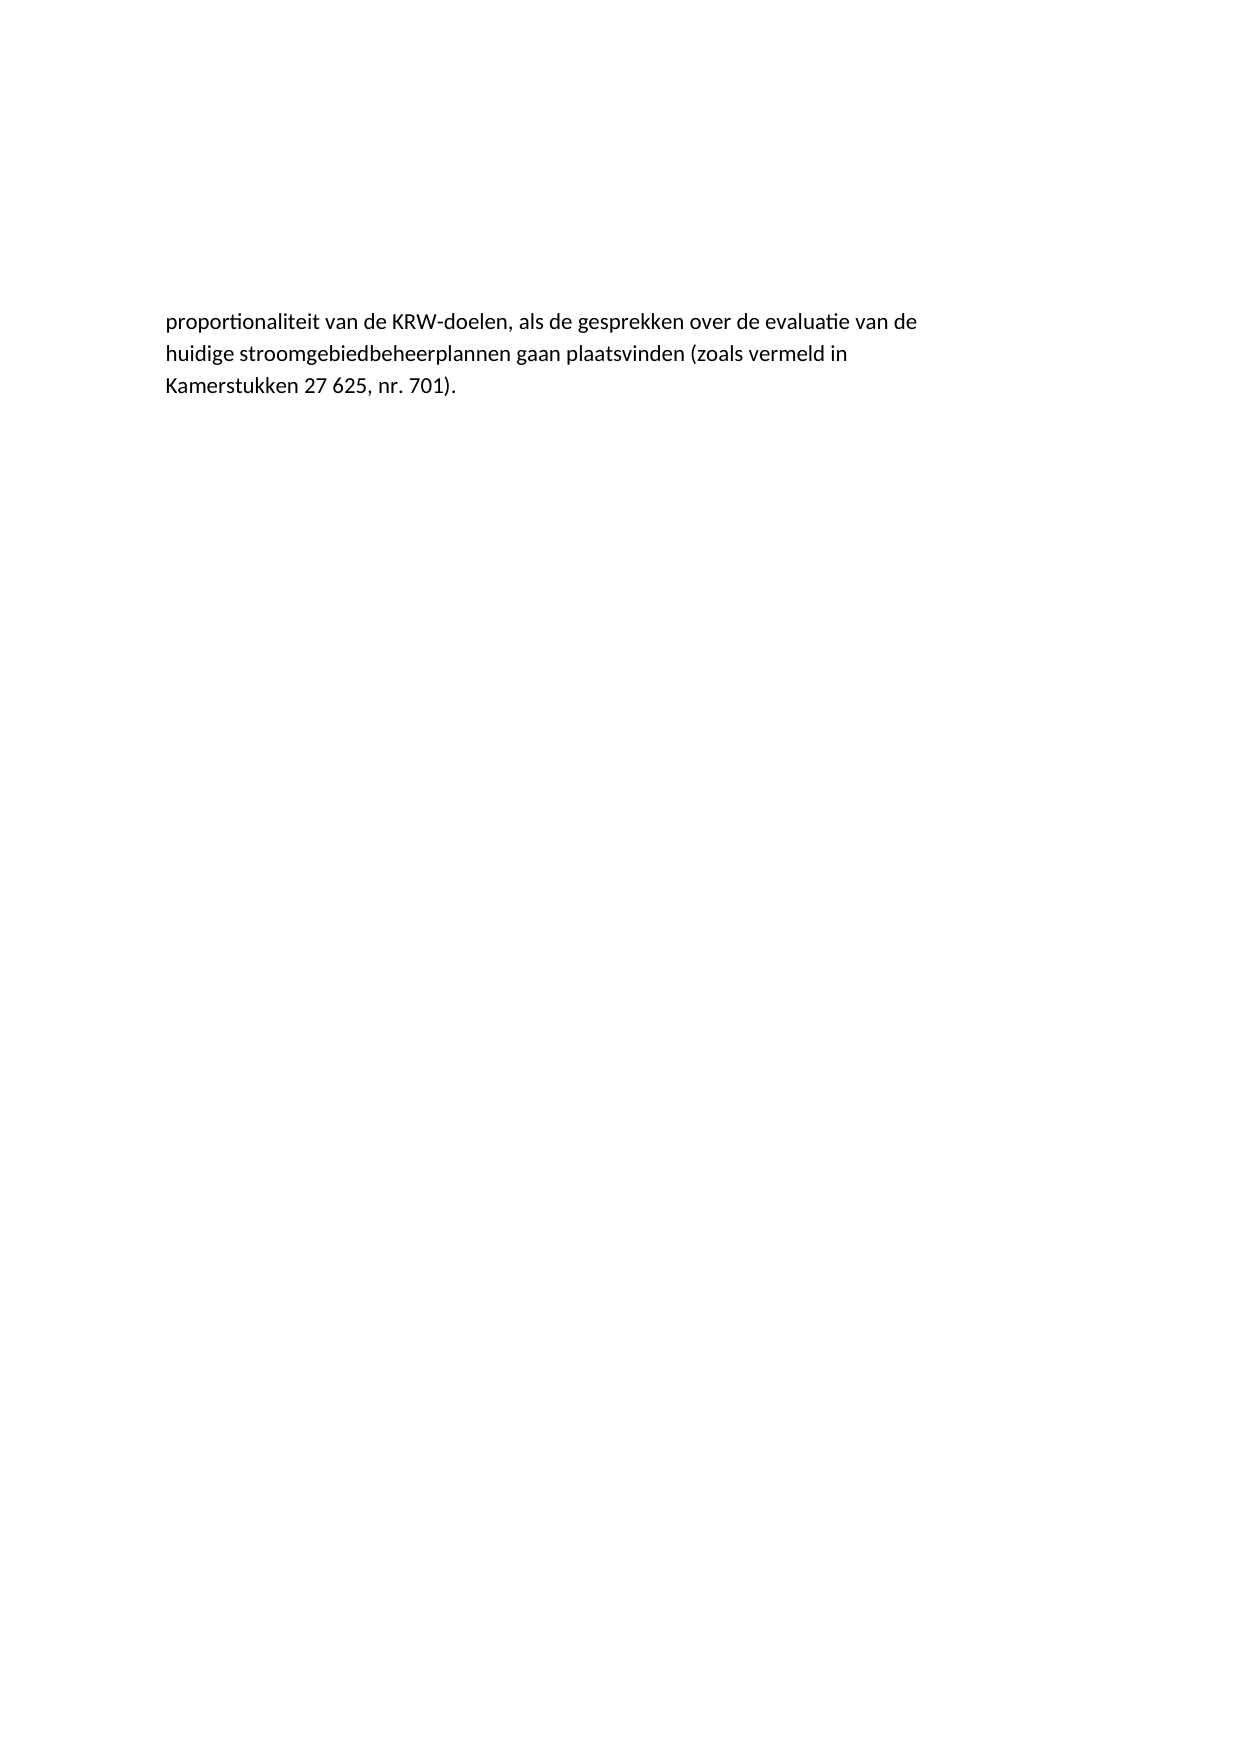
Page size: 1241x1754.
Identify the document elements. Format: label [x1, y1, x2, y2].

text [165, 307, 948, 399]
